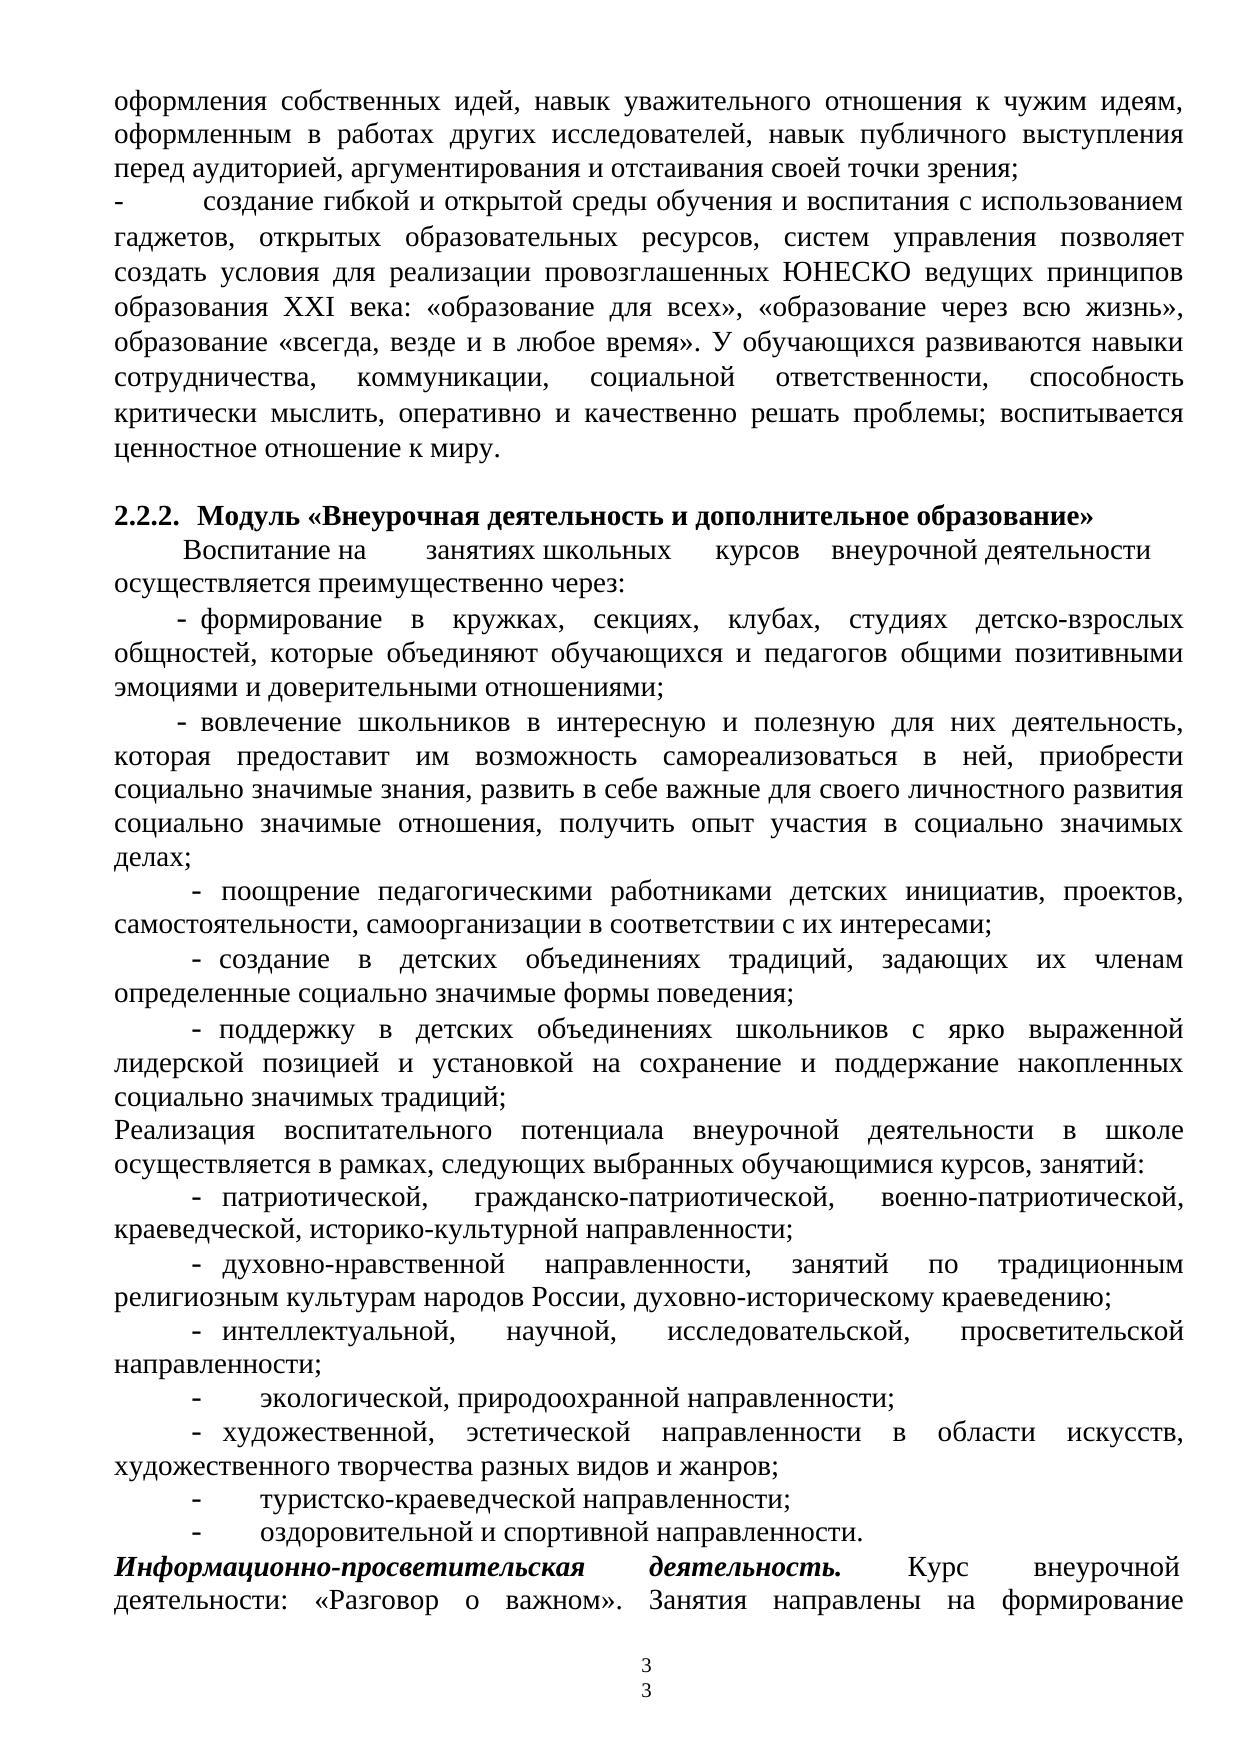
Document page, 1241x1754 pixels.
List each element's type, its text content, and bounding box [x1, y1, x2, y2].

list вовлечение школьников в интересную и полезную для них деятельность, которая предоставит им возможность самореализоваться в ней, приобрести социально значимые знания, развить в себе важные для своего личностного развития социально значимые отношения, получить опыт участия в социально значимых делах; [114, 702, 1184, 872]
text осуществляется преимущественно через: [114, 566, 1184, 599]
list экологической, природоохранной направленности; [114, 1380, 1184, 1414]
list художественной, эстетической направленности в области искусств, художественного творчества разных видов и жанров; [114, 1414, 1184, 1481]
text Информационно-просветительская деятельность. Курс внеурочной [114, 1549, 1184, 1582]
list патриотической, гражданско-патриотической, военно-патриотической, краеведческой, историко-культурной направленности; [114, 1179, 1184, 1245]
list поддержку в детских объединениях школьников с ярко выраженной лидерской позицией и установкой на сохранение и поддержание накопленных социально значимых традиций; [114, 1009, 1184, 1112]
list формирование в кружках, секциях, клубах, студиях детско-взрослых общностей, которые объединяют обучающихся и педагогов общими позитивными эмоциями и доверительными отношениями; [114, 599, 1184, 702]
list туристско-краеведческой направленности; [114, 1481, 1184, 1515]
text Реализация воспитательного потенциала внеурочной деятельности в школе осуществляется в рамках, следующих выбранных обучающимися курсов, занятий: [114, 1112, 1184, 1179]
list духовно-нравственной направленности, занятий по традиционным религиозным культурам народов России, духовно-историческому краеведению; [114, 1245, 1184, 1313]
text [114, 1582, 1184, 1616]
list поощрение педагогическими работниками детских инициатив, проектов, самостоятельности, самоорганизации в соответствии с их интересами; [114, 872, 1184, 940]
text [114, 83, 1184, 183]
text Воспитание на занятиях школьных курсов внеурочной деятельности [114, 532, 1184, 566]
list оздоровительной и спортивной направленности. [114, 1515, 1184, 1549]
list создание гибкой и открытой среды обучения и воспитания с использованием гаджетов, открытых образовательных ресурсов, систем управления позволяет создать условия для реализации провозглашенных ЮНЕСКО ведущих принципов образования XXI века: «образование для всех», «образование через всю жизнь», образование «всегда, везде и в любое время». У обучающихся развиваются навыки сотрудничества, коммуникации, социальной ответственности, способность критически мыслить, оперативно и качественно решать проблемы; воспитывается ценностное отношение к миру. [114, 183, 1184, 463]
list интеллектуальной, научной, исследовательской, просветительской направленности; [114, 1313, 1184, 1380]
list Модуль «Внеурочная деятельность и дополнительное образование» [114, 498, 1184, 532]
list создание в детских объединениях традиций, задающих их членам определенные социально значимые формы поведения; [114, 940, 1184, 1009]
